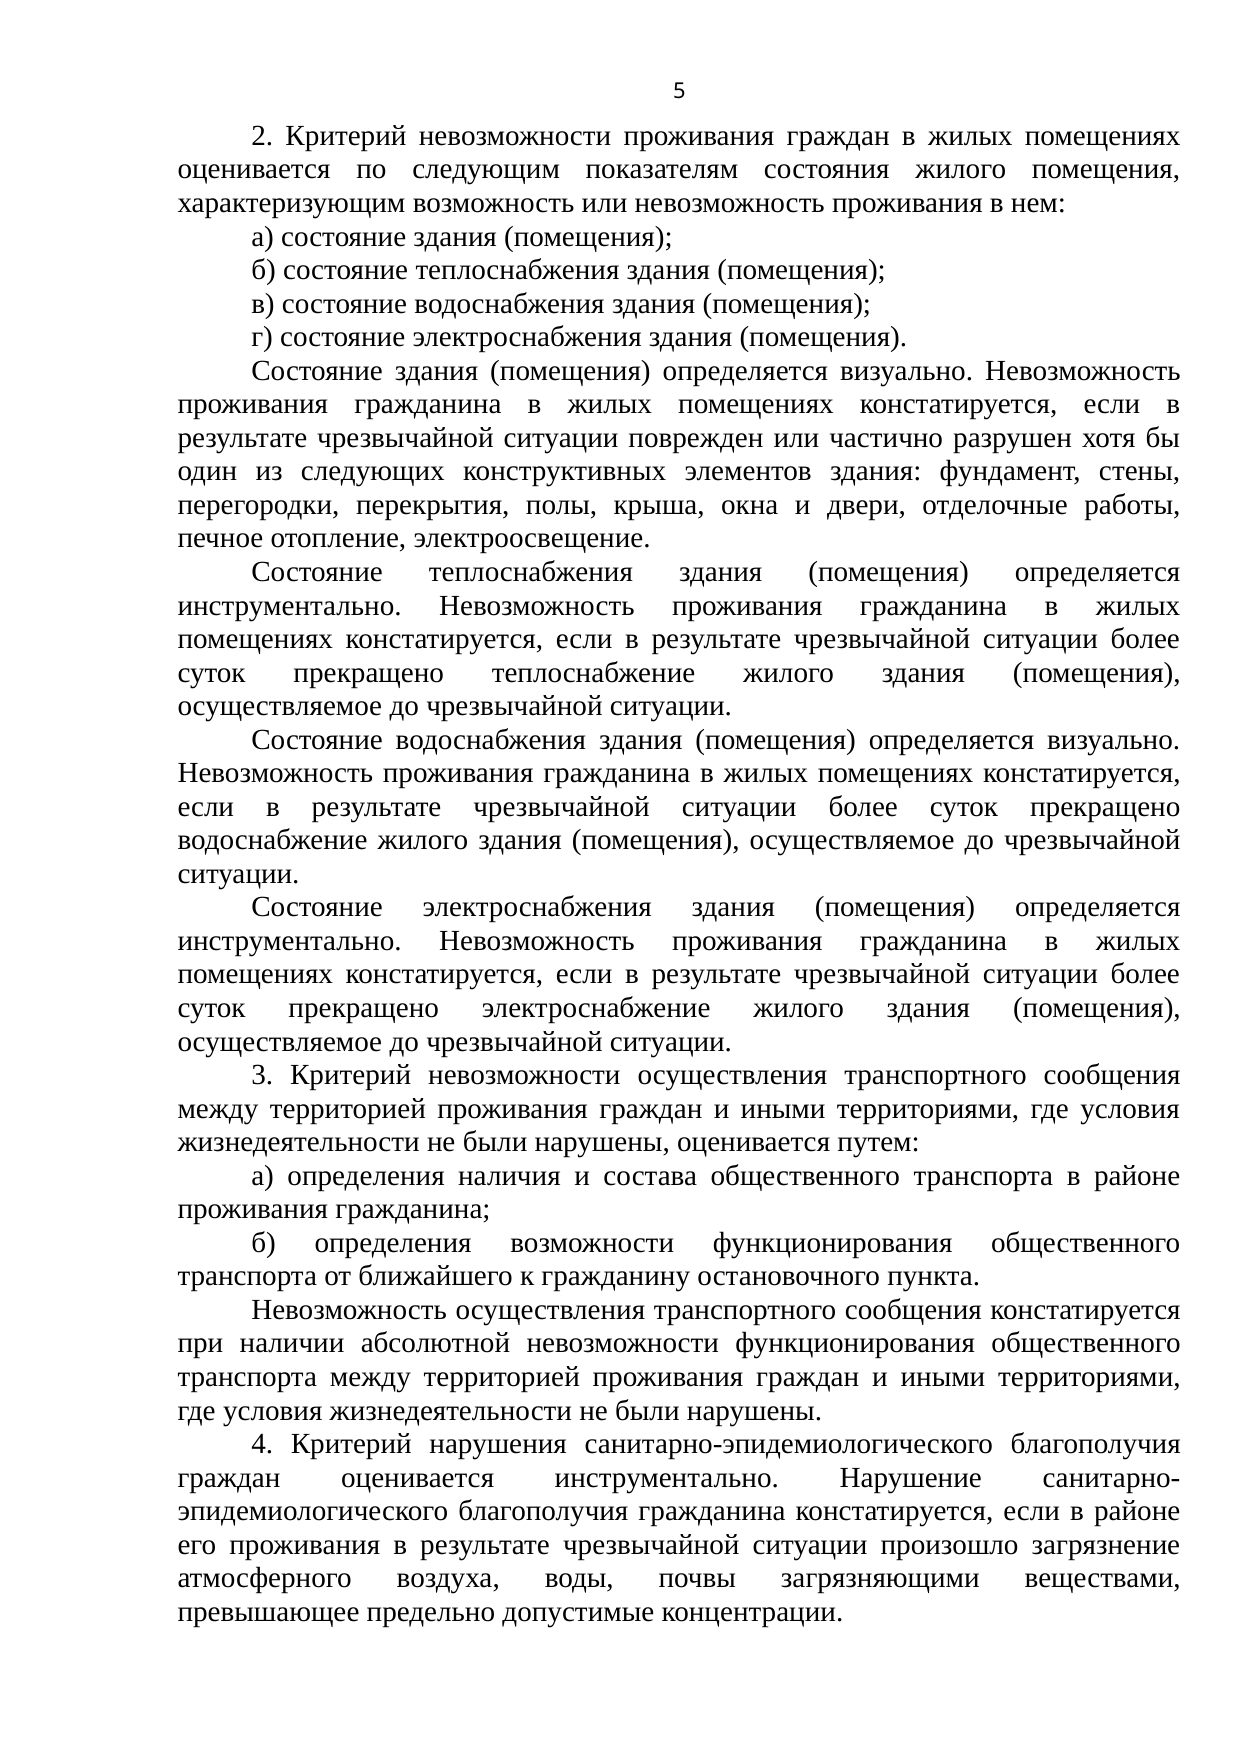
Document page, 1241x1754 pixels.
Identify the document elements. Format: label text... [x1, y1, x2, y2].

text Состояние здания (помещения) определяется визуально. Невозможность проживания гражданина в жилых помещениях констатируется, если в результате чрезвычайной ситуации поврежден или частично разрушен хотя бы один из следующих конструктивных элементов здания: фундамент, стены, перегородки, перекрытия, полы, крыша, окна и двери, отделочные работы, печное отопление, электроосвещение. [177, 353, 1181, 554]
text в) состояние водоснабжения здания (помещения); [177, 286, 1181, 319]
text Состояние водоснабжения здания (помещения) определяется визуально. Невозможность проживания гражданина в жилых помещениях констатируется, если в результате чрезвычайной ситуации более суток прекращено водоснабжение жилого здания (помещения), осуществляемое до чрезвычайной ситуации. [177, 722, 1181, 889]
text а) определения наличия и состава общественного транспорта в районе проживания гражданина; [177, 1158, 1181, 1225]
text а) состояние здания (помещения); [177, 219, 1181, 252]
text Состояние электроснабжения здания (помещения) определяется инструментально. Невозможность проживания гражданина в жилых помещениях констатируется, если в результате чрезвычайной ситуации более суток прекращено электроснабжение жилого здания (помещения), осуществляемое до чрезвычайной ситуации. [177, 889, 1181, 1057]
text Состояние теплоснабжения здания (помещения) определяется инструментально. Невозможность проживания гражданина в жилых помещениях констатируется, если в результате чрезвычайной ситуации более суток прекращено теплоснабжение жилого здания (помещения), осуществляемое до чрезвычайной ситуации. [177, 554, 1181, 722]
text 2. Критерий невозможности проживания граждан в жилых помещениях оценивается по следующим показателям состояния жилого помещения, характеризующим возможность или невозможность проживания в нем: [177, 118, 1181, 219]
text 4. Критерий нарушения санитарно-эпидемиологического благополучия граждан оценивается инструментально. Нарушение санитарно-эпидемиологического благополучия гражданина констатируется, если в районе его проживания в результате чрезвычайной ситуации произошло загрязнение атмосферного воздуха, воды, почвы загрязняющими веществами, превышающее предельно допустимые концентрации. [177, 1426, 1181, 1627]
text б) определения возможности функционирования общественного транспорта от ближайшего к гражданину остановочного пункта. [177, 1225, 1181, 1292]
text г) состояние электроснабжения здания (помещения). [177, 319, 1181, 353]
text 3. Критерий невозможности осуществления транспортного сообщения между территорией проживания граждан и иными территориями, где условия жизнедеятельности не были нарушены, оценивается путем: [177, 1057, 1181, 1158]
text Невозможность осуществления транспортного сообщения констатируется при наличии абсолютной невозможности функционирования общественного транспорта между территорией проживания граждан и иными территориями, где условия жизнедеятельности не были нарушены. [177, 1292, 1181, 1426]
text б) состояние теплоснабжения здания (помещения); [177, 252, 1181, 286]
